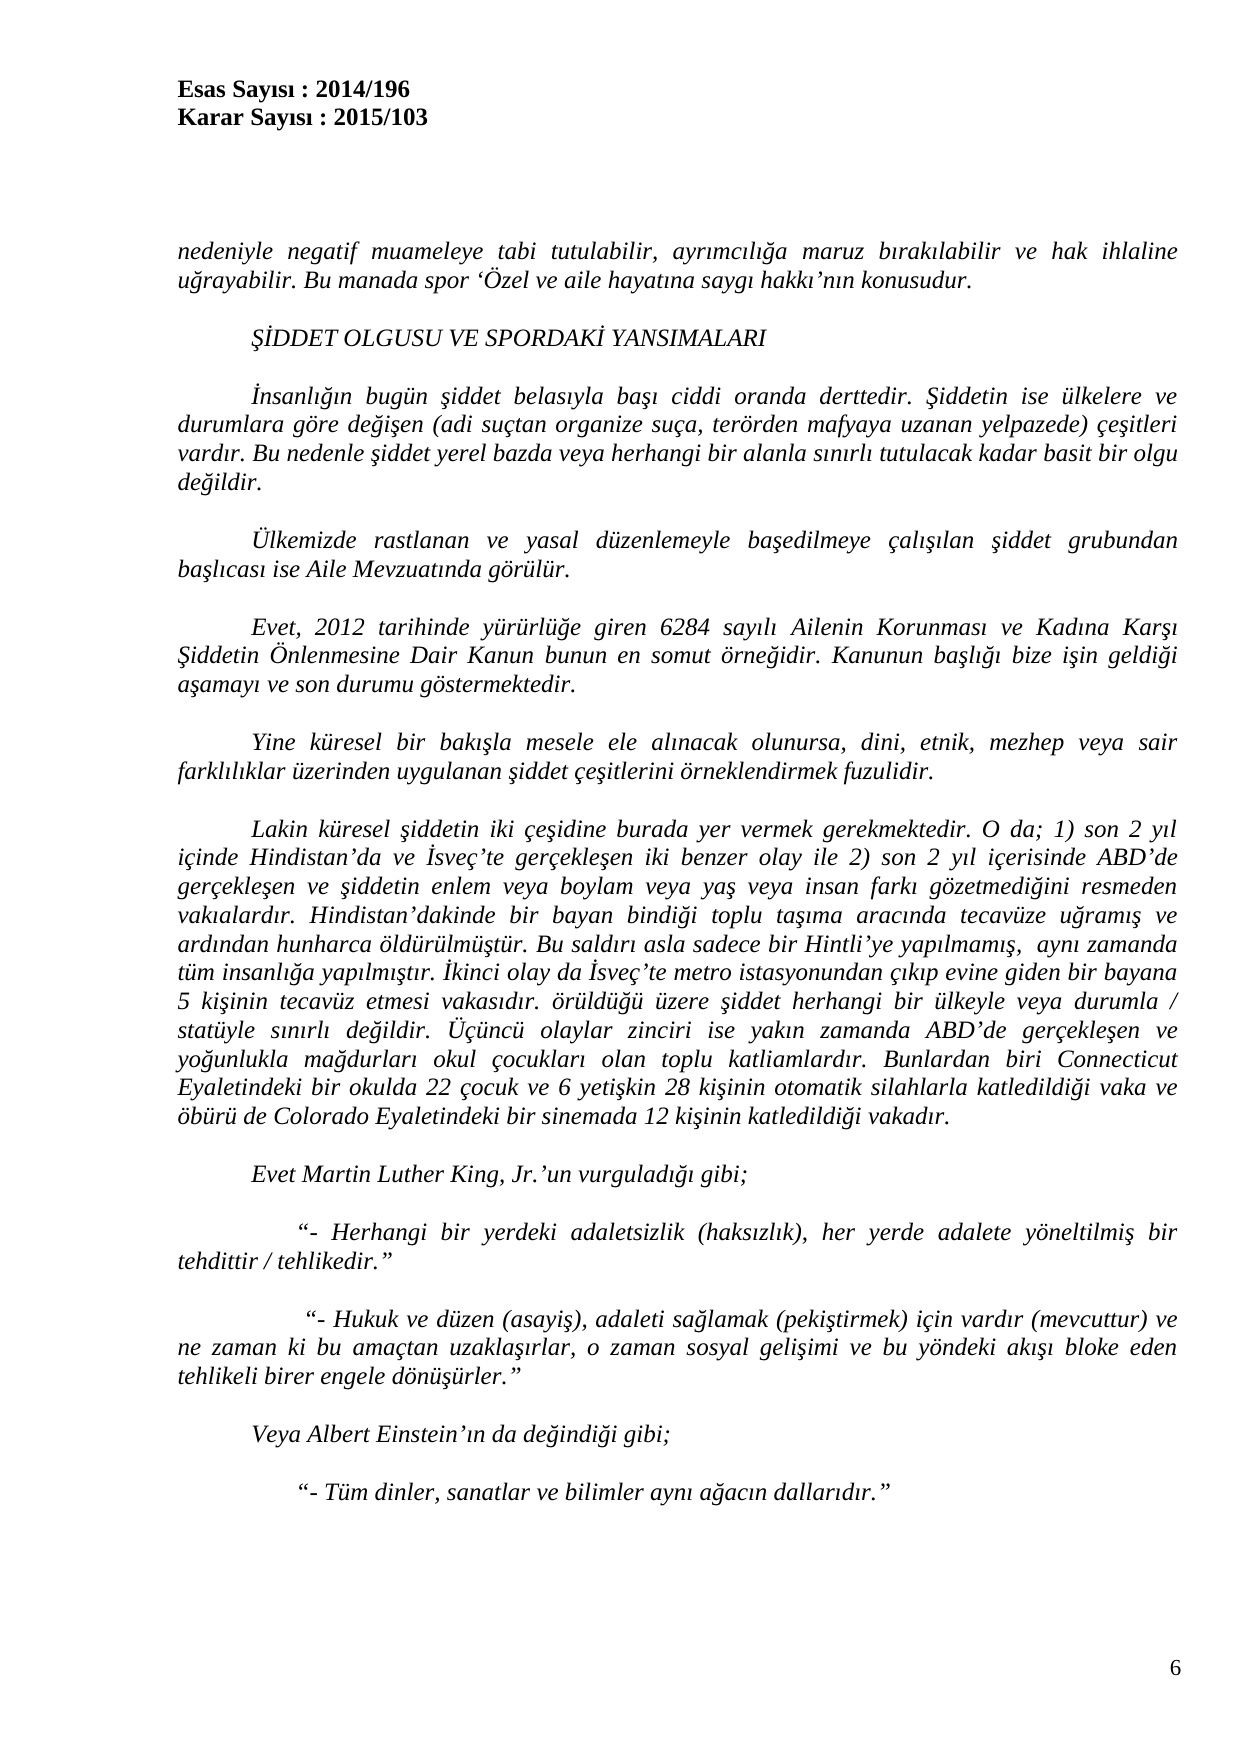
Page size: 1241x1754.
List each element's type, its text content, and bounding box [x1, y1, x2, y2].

text ŞİDDET OLGUSU VE SPORDAKİ YANSIMALARI [177, 323, 1181, 352]
text “- Hukuk ve düzen (asayiş), adaleti sağlamak (pekiştirmek) için vardır (mevcuttur) ve ne zaman ki bu amaçtan uzaklaşırlar, o zaman sosyal gelişimi ve bu yöndeki akışı bloke eden tehlikeli birer engele dönüşürler.” [177, 1304, 1181, 1390]
text Lakin küresel şiddetin iki çeşidine burada yer vermek gerekmektedir. O da; 1) son 2 yıl içinde Hindistan’da ve İsveç’te gerçekleşen iki benzer olay ile 2) son 2 yıl içerisinde ABD’de gerçekleşen ve şiddetin enlem veya boylam veya yaş veya insan farkı gözetmediğini resmeden vakıalardır. Hindistan’dakinde bir bayan bindiği toplu taşıma aracında tecavüze uğramış ve ardından hunharca öldürülmüştür. Bu saldırı asla sadece bir Hintli’ye yapılmamış, aynı zamanda tüm insanlığa yapılmıştır. İkinci olay da İsveç’te metro istasyonundan çıkıp evine giden bir bayana 5 kişinin tecavüz etmesi vakasıdır. örüldüğü üzere şiddet herhangi bir ülkeyle veya durumla / statüyle sınırlı değildir. Üçüncü olaylar zinciri ise yakın zamanda ABD’de gerçekleşen ve yoğunlukla mağdurları okul çocukları olan toplu katliamlardır. Bunlardan biri Connecticut Eyaletindeki bir okulda 22 çocuk ve 6 yetişkin 28 kişinin otomatik silahlarla katledildiği vaka ve öbürü de Colorado Eyaletindeki bir sinemada 12 kişinin katledildiği vakadır. [177, 814, 1181, 1130]
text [177, 236, 1181, 294]
text Evet, 2012 tarihinde yürürlüğe giren 6284 sayılı Ailenin Korunması ve Kadına Karşı Şiddetin Önlenmesine Dair Kanun bunun en somut örneğidir. Kanunun başlığı bize işin geldiği aşamayı ve son durumu göstermektedir. [177, 612, 1181, 698]
text Veya Albert Einstein’ın da değindiği gibi; [177, 1419, 1181, 1448]
text İnsanlığın bugün şiddet belasıyla başı ciddi oranda derttedir. Şiddetin ise ülkelere ve durumlara göre değişen (adi suçtan organize suça, terörden mafyaya uzanan yelpazede) çeşitleri vardır. Bu nedenle şiddet yerel bazda veya herhangi bir alanla sınırlı tutulacak kadar basit bir olgu değildir. [177, 381, 1181, 496]
text Yine küresel bir bakışla mesele ele alınacak olunursa, dini, etnik, mezhep veya sair farklılıklar üzerinden uygulanan şiddet çeşitlerini örneklendirmek fuzulidir. [177, 727, 1181, 784]
text “- Herhangi bir yerdeki adaletsizlik (haksızlık), her yerde adalete yöneltilmiş bir tehdittir / tehlikedir.” [177, 1217, 1181, 1274]
text Evet Martin Luther King, Jr.’un vurguladığı gibi; [177, 1159, 1181, 1188]
text Ülkemizde rastlanan ve yasal düzenlemeyle başedilmeye çalışılan şiddet grubundan başlıcası ise Aile Mevzuatında görülür. [177, 525, 1181, 582]
text “- Tüm dinler, sanatlar ve bilimler aynı ağacın dallarıdır.” [177, 1477, 1181, 1506]
